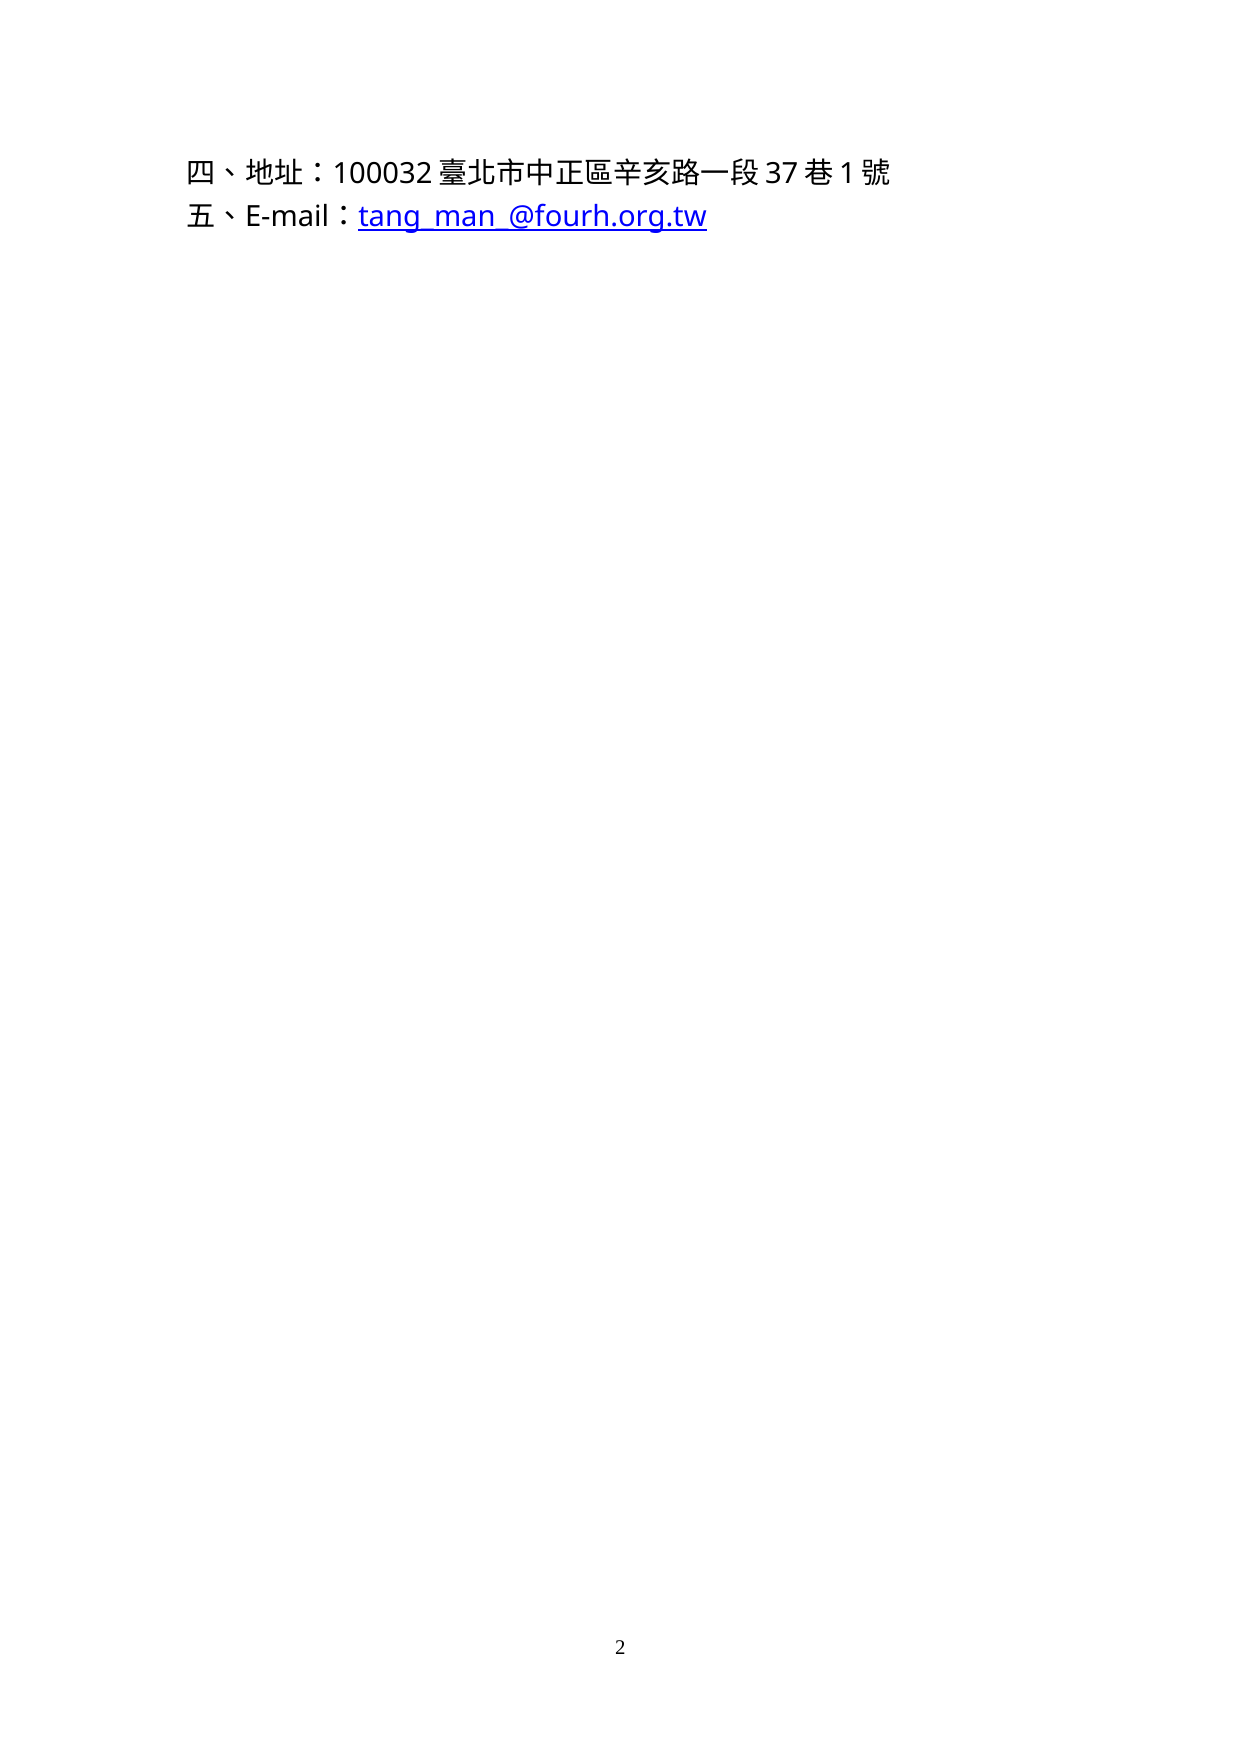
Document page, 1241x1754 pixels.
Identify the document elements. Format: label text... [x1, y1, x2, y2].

list E-mail：tang_man_@fourh.org.tw [186, 192, 1128, 235]
list 地址：100032臺北市中正區辛亥路一段37巷1號 [186, 150, 1128, 192]
